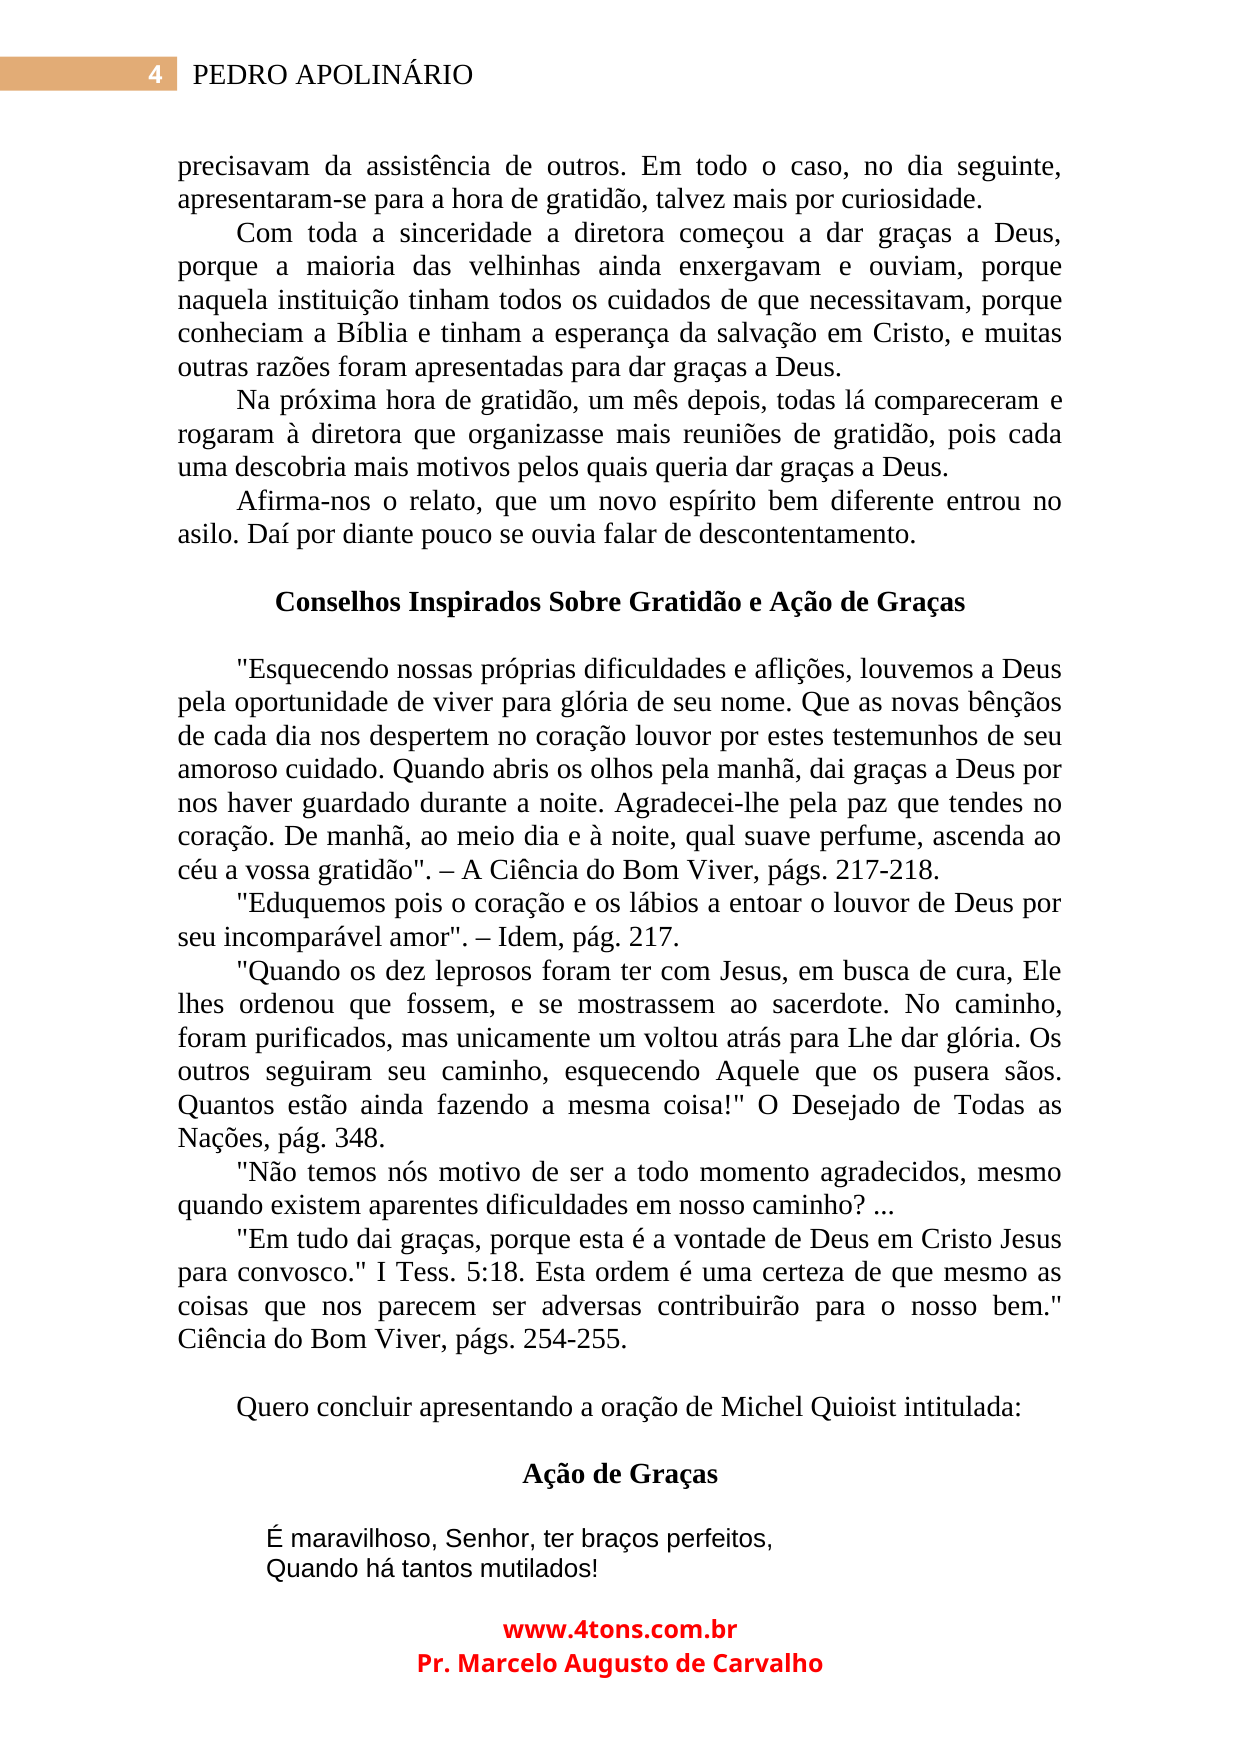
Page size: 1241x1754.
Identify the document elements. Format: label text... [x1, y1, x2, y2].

text É maravilhoso, Senhor, ter braços perfeitos, [266, 1523, 1063, 1553]
text Conselhos Inspirados Sobre Gratidão e Ação de Graças [177, 584, 1063, 617]
text Quando há tantos mutilados! [266, 1553, 1063, 1583]
text "Não temos nós motivo de ser a todo momento agradecidos, mesmo quando existem aparentes dificuldades em nosso caminho? ... [177, 1154, 1063, 1221]
text Ação de Graças [177, 1456, 1063, 1489]
text Com toda a sinceridade a diretora começou a dar graças a Deus, porque a maioria das velhinhas ainda enxergavam e ouviam, porque naquela instituição tinham todos os cuidados de que necessitavam, porque conheciam a Bíblia e tinham a esperança da salvação em Cristo, e muitas outras razões foram apresentadas para dar graças a Deus. [177, 215, 1063, 382]
text "Eduquemos pois o coração e os lábios a entoar o louvor de Deus por seu incomparável amor". – Idem, pág. 217. [177, 886, 1063, 953]
text Na próxima hora de gratidão, um mês depois, todas lá compareceram e rogaram à diretora que organizasse mais reuniões de gratidão, pois cada uma descobria mais motivos pelos quais queria dar graças a Deus. [177, 382, 1063, 483]
text Afirma-nos o relato, que um novo espírito bem diferente entrou no asilo. Daí por diante pouco se ouvia falar de descontentamento. [177, 483, 1063, 550]
text Quero concluir apresentando a oração de Michel Quioist intitulada: [177, 1389, 1063, 1422]
text "Em tudo dai graças, porque esta é a vontade de Deus em Cristo Jesus para convosco." I Tess. 5:18. Esta ordem é uma certeza de que mesmo as coisas que nos parecem ser adversas contribuirão para o nosso bem." Ciência do Bom Viver, págs. 254-255. [177, 1221, 1063, 1355]
text "Quando os dez leprosos foram ter com Jesus, em busca de cura, Ele lhes ordenou que fossem, e se mostrassem ao sacerdote. No caminho, foram purificados, mas unicamente um voltou atrás para Lhe dar glória. Os outros seguiram seu caminho, esquecendo Aquele que os pusera sãos. Quantos estão ainda fazendo a mesma coisa!" O Desejado de Todas as Nações, pág. 348. [177, 953, 1063, 1154]
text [177, 148, 1063, 215]
text "Esquecendo nossas próprias dificuldades e aflições, louvemos a Deus pela oportunidade de viver para glória de seu nome. Que as novas bênçãos de cada dia nos despertem no coração louvor por estes testemunhos de seu amoroso cuidado. Quando abris os olhos pela manhã, dai graças a Deus por nos haver guardado durante a noite. Agradecei-lhe pela paz que tendes no coração. De manhã, ao meio dia e à noite, qual suave perfume, ascenda ao céu a vossa gratidão". – A Ciência do Bom Viver, págs. 217-218. [177, 651, 1063, 886]
